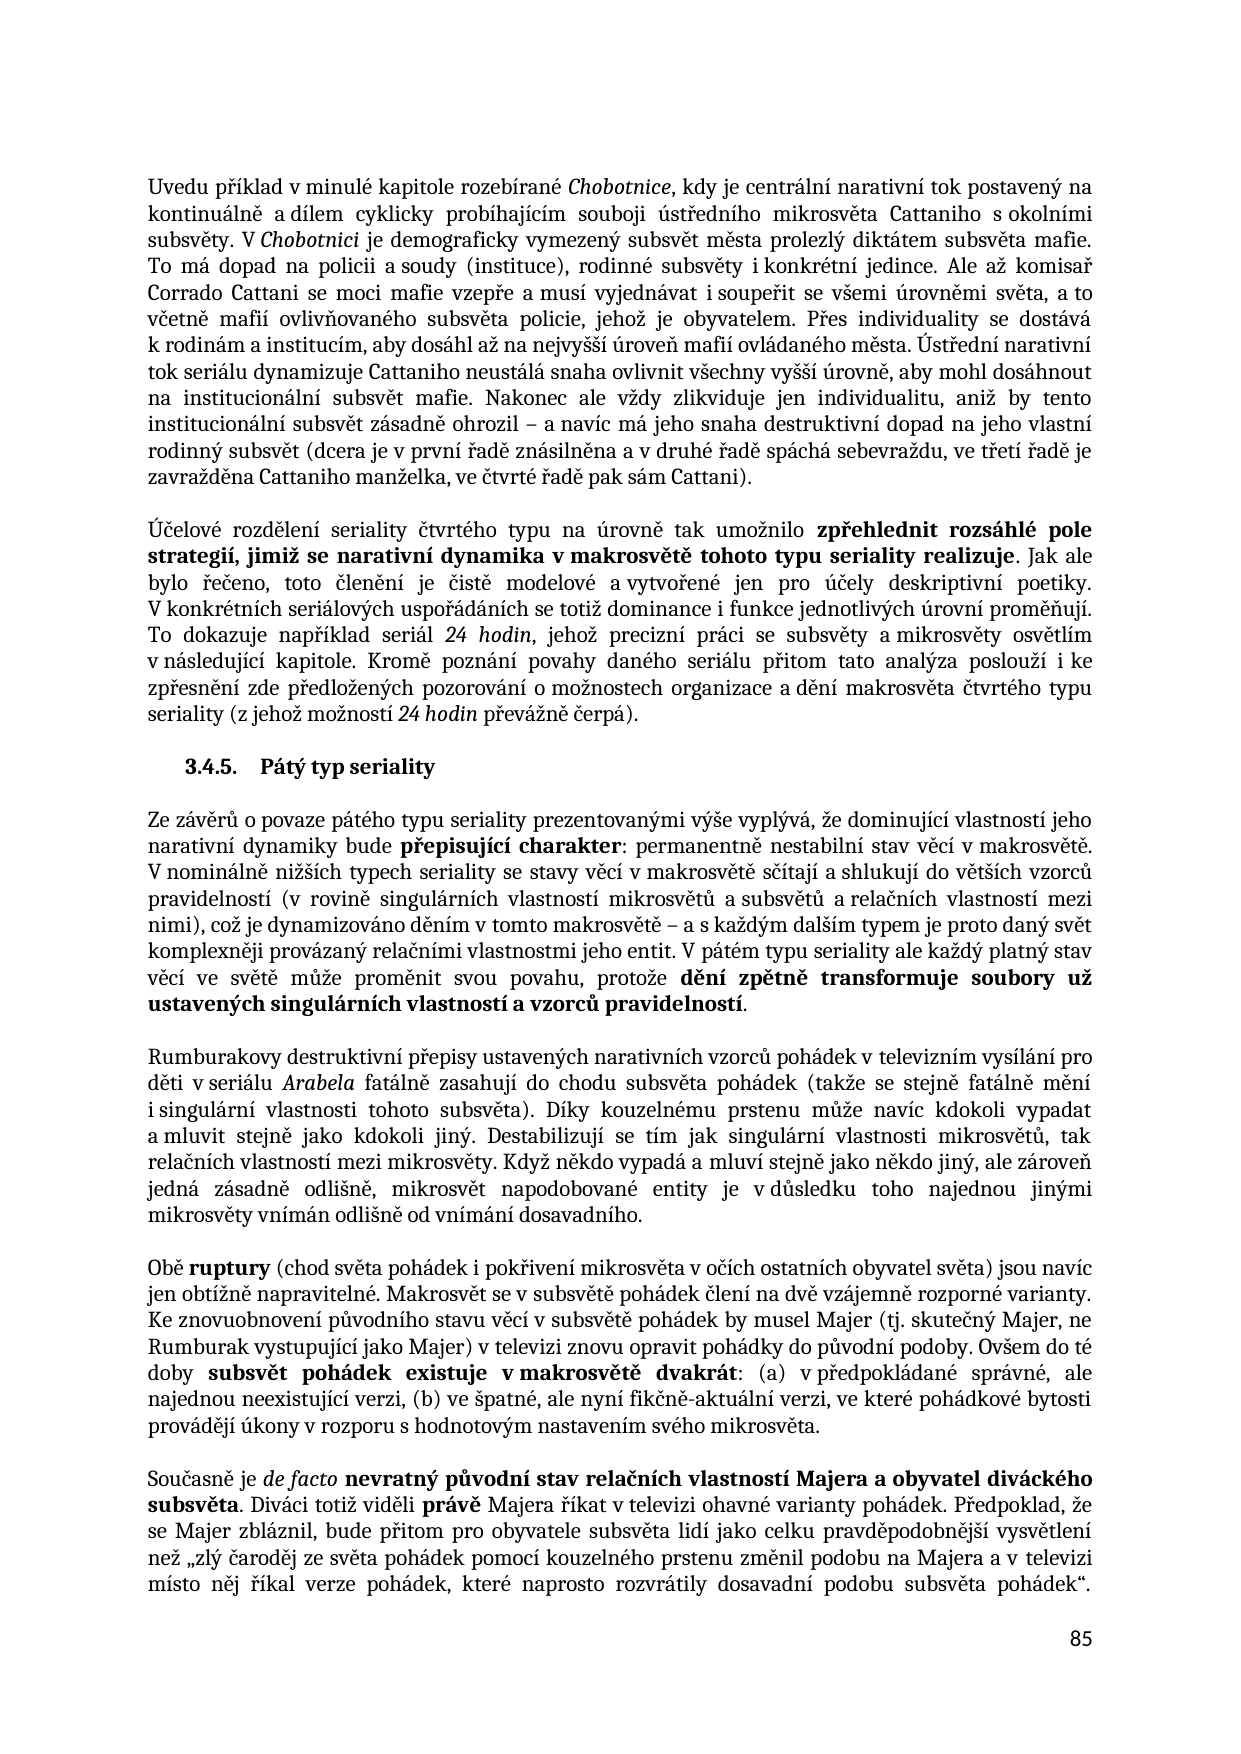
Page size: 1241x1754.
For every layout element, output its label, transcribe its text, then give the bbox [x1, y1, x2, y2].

text Obě ruptury (chod světa pohádek i pokřivení mikrosvěta v očích ostatních obyvatel světa) jsou navíc jen obtížně napravitelné. Makrosvět se v subsvětě pohádek člení na dvě vzájemně rozporné varianty. Ke znovuobnovení původního stavu věcí v subsvětě pohádek by musel Majer (tj. skutečný Majer, ne Rumburak vystupující jako Majer) v televizi znovu opravit pohádky do původní podoby. Ovšem do té doby subsvět pohádek existuje v makrosvětě dvakrát: (a) v předpokládané správné, ale najednou neexistující verzi, (b) ve špatné, ale nyní fikčně-aktuální verzi, ve které pohádkové bytosti provádějí úkony v rozporu s hodnotovým nastavením svého mikrosvěta. [148, 1254, 1093, 1439]
text Účelové rozdělení seriality čtvrtého typu na úrovně tak umožnilo zpřehlednit rozsáhlé pole strategií, jimiž se narativní dynamika v makrosvětě tohoto typu seriality realizuje. Jak ale bylo řečeno, toto členění je čistě modelové a vytvořené jen pro účely deskriptivní poetiky. V konkrétních seriálových uspořádáních se totiž dominance i funkce jednotlivých úrovní proměňují. To dokazuje například seriál 24 hodin, jehož precizní práci se subsvěty a mikrosvěty osvětlím v následující kapitole. Kromě poznání povahy daného seriálu přitom tato analýza poslouží i ke zpřesnění zde předložených pozorování o možnostech organizace a dění makrosvěta čtvrtého typu seriality (z jehož možností 24 hodin převážně čerpá). [148, 517, 1093, 727]
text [148, 1465, 1093, 1597]
list Pátý typ seriality [185, 754, 1093, 780]
text Uvedu příklad v minulé kapitole rozebírané Chobotnice, kdy je centrální narativní tok postavený na kontinuálně a dílem cyklicky probíhajícím souboji ústředního mikrosvěta Cattaniho s okolními subsvěty. V Chobotnici je demograficky vymezený subsvět města prolezlý diktátem subsvěta mafie. To má dopad na policii a soudy (instituce), rodinné subsvěty i konkrétní jedince. Ale až komisař Corrado Cattani se moci mafie vzepře a musí vyjednávat i soupeřit se všemi úrovněmi světa, a to včetně mafií ovlivňovaného subsvěta policie, jehož je obyvatelem. Přes individuality se dostává k rodinám a institucím, aby dosáhl až na nejvyšší úroveň mafií ovládaného města. Ústřední narativní tok seriálu dynamizuje Cattaniho neustálá snaha ovlivnit všechny vyšší úrovně, aby mohl dosáhnout na institucionální subsvět mafie. Nakonec ale vždy zlikviduje jen individualitu, aniž by tento institucionální subsvět zásadně ohrozil – a navíc má jeho snaha destruktivní dopad na jeho vlastní rodinný subsvět (dcera je v první řadě znásilněna a v druhé řadě spáchá sebevraždu, ve třetí řadě je zavražděna Cattaniho manželka, ve čtvrté řadě pak sám Cattani). [148, 174, 1093, 490]
text Rumburakovy destruktivní přepisy ustavených narativních vzorců pohádek v televizním vysílání pro děti v seriálu Arabela fatálně zasahují do chodu subsvěta pohádek (takže se stejně fatálně mění i singulární vlastnosti tohoto subsvěta). Díky kouzelnému prstenu může navíc kdokoli vypadat a mluvit stejně jako kdokoli jiný. Destabilizují se tím jak singulární vlastnosti mikrosvětů, tak relačních vlastností mezi mikrosvěty. Když někdo vypadá a mluví stejně jako někdo jiný, ale zároveň jedná zásadně odlišně, mikrosvět napodobované entity je v důsledku toho najednou jinými mikrosvěty vnímán odlišně od vnímání dosavadního. [148, 1044, 1093, 1228]
text Ze závěrů o povaze pátého typu seriality prezentovanými výše vyplývá, že dominující vlastností jeho narativní dynamiky bude přepisující charakter: permanentně nestabilní stav věcí v makrosvětě. V nominálně nižších typech seriality se stavy věcí v makrosvětě sčítají a shlukují do větších vzorců pravidelností (v rovině singulárních vlastností mikrosvětů a subsvětů a relačních vlastností mezi nimi), což je dynamizováno děním v tomto makrosvětě – a s každým dalším typem je proto daný svět komplexněji provázaný relačními vlastnostmi jeho entit. V pátém typu seriality ale každý platný stav věcí ve světě může proměnit svou povahu, protože dění zpětně transformuje soubory už ustavených singulárních vlastností a vzorců pravidelností. [148, 806, 1093, 1017]
